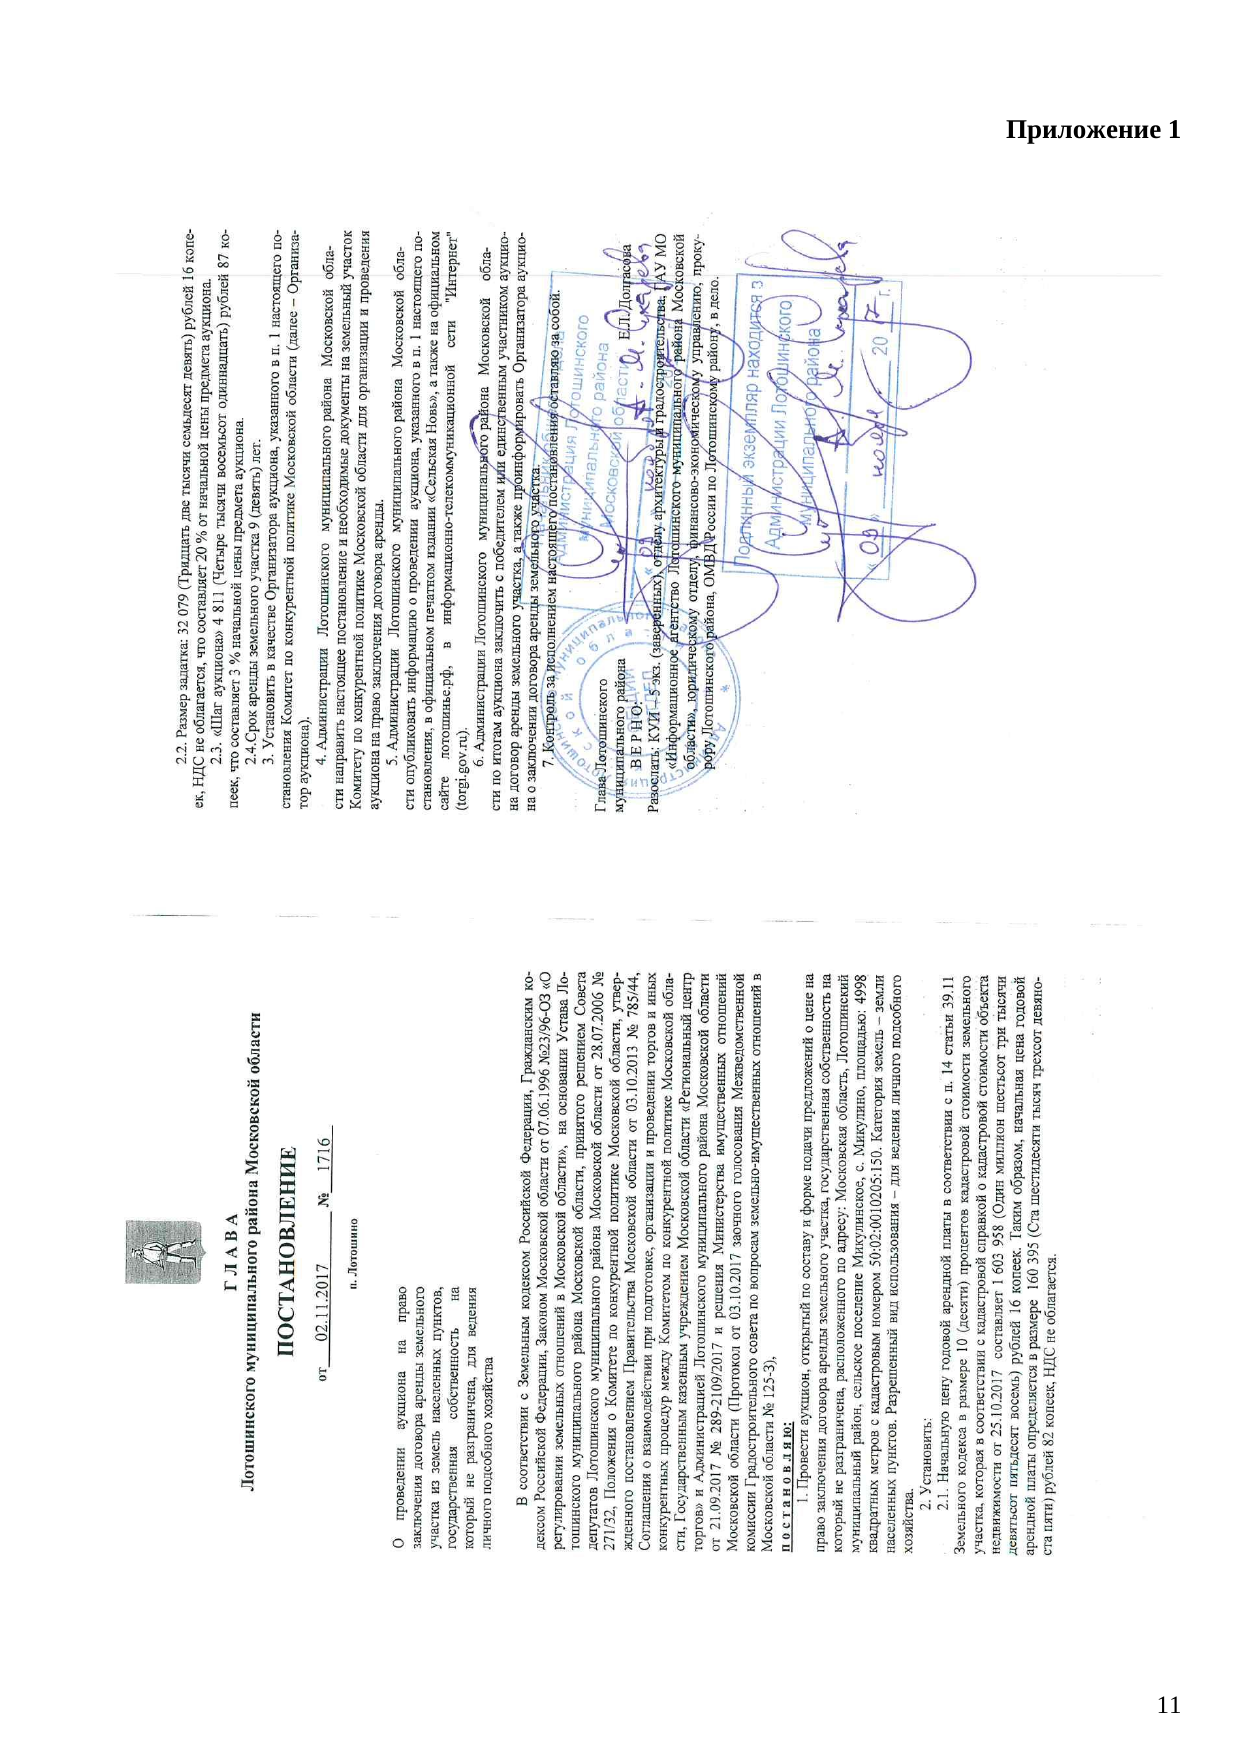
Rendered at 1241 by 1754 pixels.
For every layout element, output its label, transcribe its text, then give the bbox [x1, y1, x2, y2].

picture [103, 175, 1182, 1682]
subtitle Приложение 1 [103, 114, 1181, 145]
